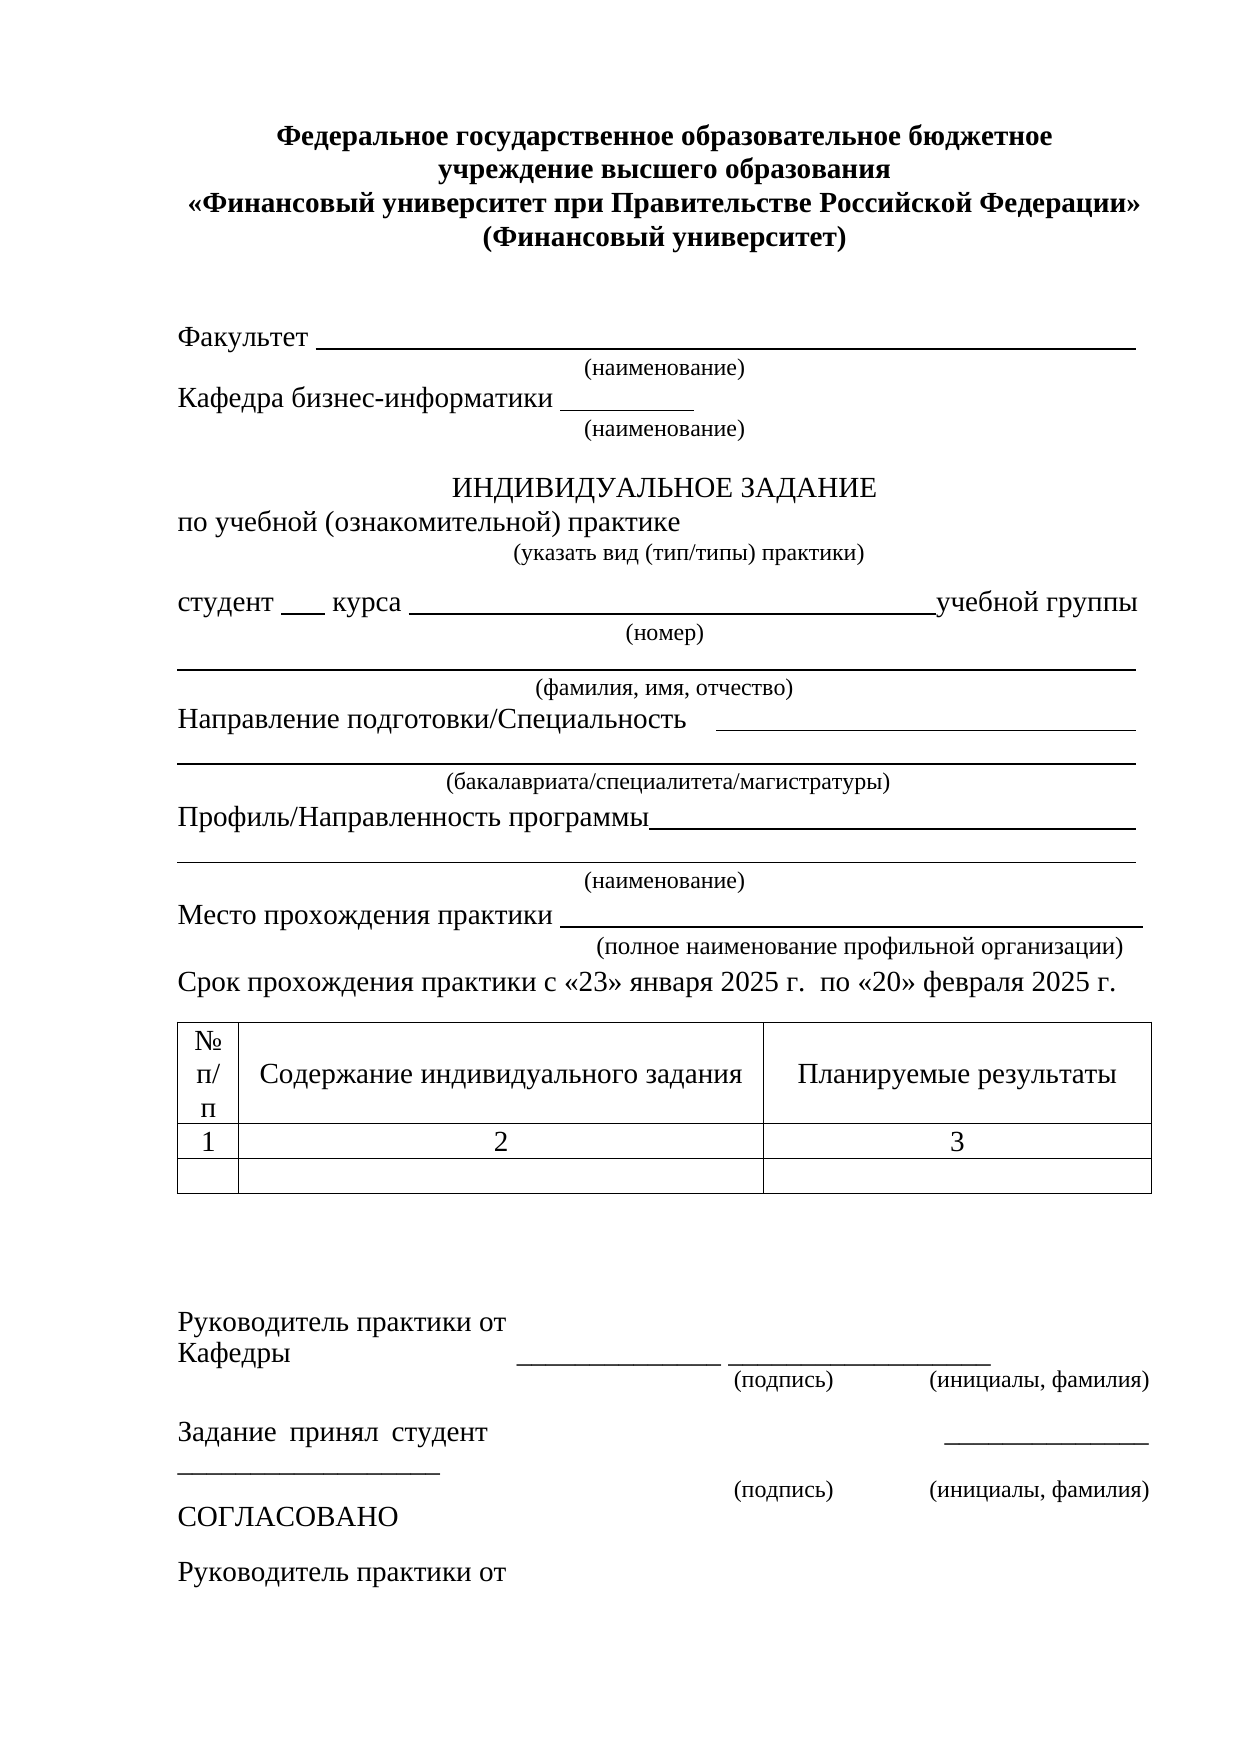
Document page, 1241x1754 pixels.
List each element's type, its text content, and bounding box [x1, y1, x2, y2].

table_header Планируемые результаты [764, 1023, 1151, 1123]
text Факультет [177, 319, 1152, 353]
text (подпись) (инициалы, фамилия) [177, 1368, 1152, 1393]
text (Финансовый университет) [177, 219, 1152, 252]
text (наименование) [177, 353, 1152, 381]
text учреждение высшего образования [177, 152, 1152, 185]
table_cell 1 [178, 1124, 238, 1158]
text Федеральное государственное образовательное бюджетное [177, 118, 1152, 152]
table_header № п/п [178, 1023, 238, 1123]
table_cell 3 [764, 1124, 1151, 1158]
text Срок прохождения практики с «23» января 2025 г. по «20» февраля 2025 г. [177, 964, 1152, 997]
text (полное наименование профильной организации) [177, 931, 1152, 960]
text по учебной (ознакомительной) практике [177, 504, 1147, 537]
text Руководитель практики от [177, 1557, 1152, 1587]
text (бакалавриата/специалитета/магистратуры) [177, 767, 1152, 795]
text Задание принял студент ______________ __________________ [177, 1418, 1152, 1478]
text (указать вид (тип/типы) практики) [177, 537, 1147, 565]
text Направление подготовки/Специальность [177, 701, 1152, 734]
text Профиль/Направленность программы [177, 799, 1152, 833]
table_header Содержание индивидуального задания [239, 1023, 763, 1123]
text (подпись) (инициалы, фамилия) [177, 1478, 1152, 1503]
text (номер) [177, 617, 1152, 645]
table_cell [239, 1159, 763, 1192]
table_cell [178, 1159, 238, 1192]
table_cell [764, 1159, 1151, 1192]
text «Финансовый университет при Правительстве Российской Федерации» [177, 185, 1152, 219]
text Кафедры ______________ __________________ [177, 1338, 1152, 1368]
text Руководитель практики от [177, 1308, 1152, 1338]
text студент курса учебной группы [177, 584, 1152, 617]
table_cell 2 [239, 1124, 763, 1158]
text Место прохождения практики [177, 897, 1152, 931]
text (наименование) [177, 866, 1152, 893]
text Кафедра бизнес-информатики [177, 381, 1152, 414]
text (наименование) [177, 414, 1152, 442]
text (фамилия, имя, отчество) [177, 673, 1152, 701]
text ИНДИВИДУАЛЬНОЕ ЗАДАНИЕ [177, 470, 1152, 504]
text СОГЛАСОВАНО [177, 1503, 1152, 1533]
